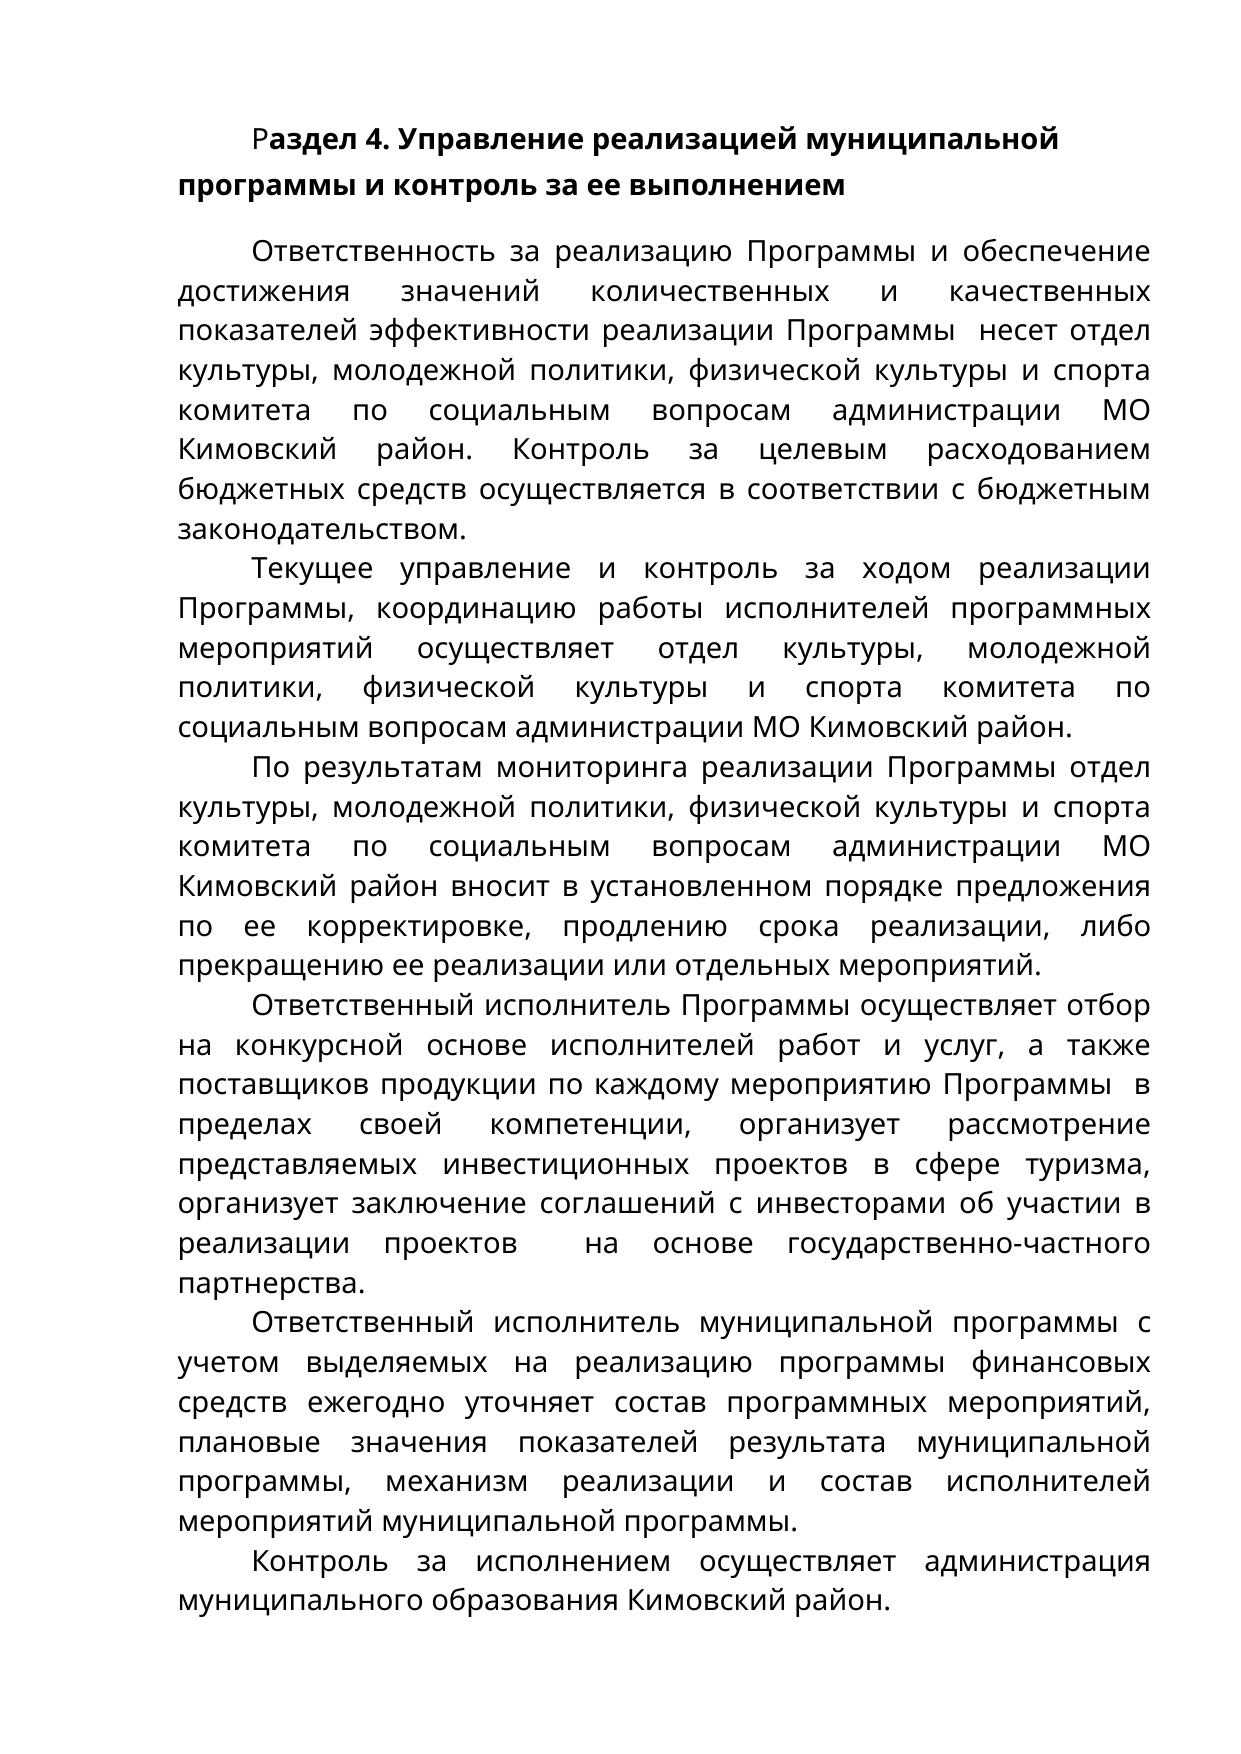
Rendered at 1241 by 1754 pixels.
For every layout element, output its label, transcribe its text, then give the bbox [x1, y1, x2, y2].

text Контроль за исполнением осуществляет администрация муниципального образования Кимовский район. [177, 1540, 1152, 1619]
text Ответственность за реализацию Программы и обеспечение достижения значений количественных и качественных показателей эффективности реализации Программы несет отдел культуры, молодежной политики, физической культуры и спорта комитета по социальным вопросам администрации МО Кимовский район. Контроль за целевым расходованием бюджетных средств осуществляется в соответствии с бюджетным законодательством. [177, 230, 1152, 548]
text Текущее управление и контроль за ходом реализации Программы, координацию работы исполнителей программных мероприятий осуществляет отдел культуры, молодежной политики, физической культуры и спорта комитета по социальным вопросам администрации МО Кимовский район. [177, 548, 1152, 746]
text Ответственный исполнитель муниципальной программы с учетом выделяемых на реализацию программы финансовых средств ежегодно уточняет состав программных мероприятий, плановые значения показателей результата муниципальной программы, механизм реализации и состав исполнителей мероприятий муниципальной программы. [177, 1302, 1152, 1540]
text Ответственный исполнитель Программы осуществляет отбор на конкурсной основе исполнителей работ и услуг, а также поставщиков продукции по каждому мероприятию Программы в пределах своей компетенции, организует рассмотрение представляемых инвестиционных проектов в сфере туризма, организует заключение соглашений с инвесторами об участии в реализации проектов на основе государственно-частного партнерства. [177, 984, 1152, 1302]
text Раздел 4. Управление реализацией муниципальной программы и контроль за ее выполнением [177, 118, 1152, 203]
text По результатам мониторинга реализации Программы отдел культуры, молодежной политики, физической культуры и спорта комитета по социальным вопросам администрации МО Кимовский район вносит в установленном порядке предложения по ее корректировке, продлению срока реализации, либо прекращению ее реализации или отдельных мероприятий. [177, 746, 1152, 984]
